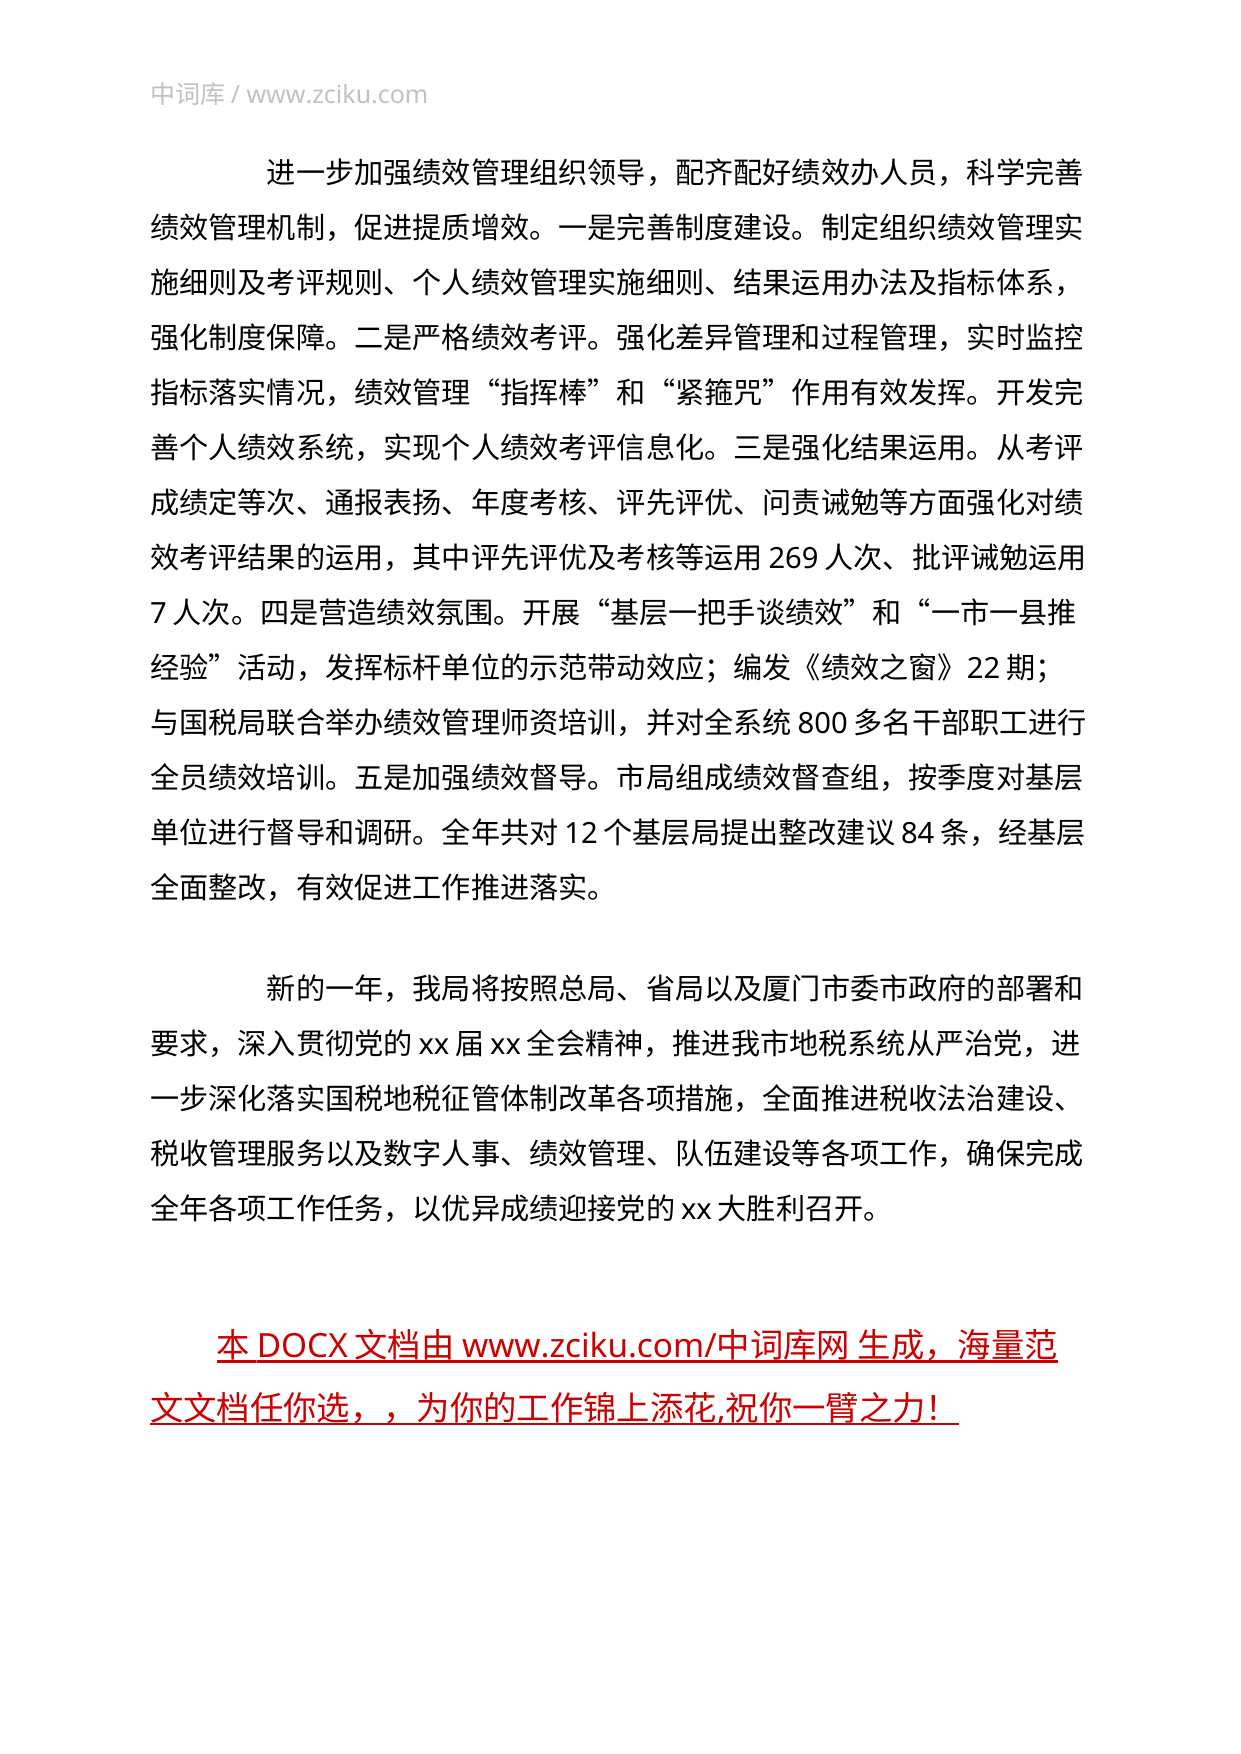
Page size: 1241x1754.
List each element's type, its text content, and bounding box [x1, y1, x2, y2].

text 进一步加强绩效管理组织领导，配齐配好绩效办人员，科学完善绩效管理机制，促进提质增效。一是完善制度建设。制定组织绩效管理实施细则及考评规则、个人绩效管理实施细则、结果运用办法及指标体系，强化制度保障。二是严格绩效考评。强化差异管理和过程管理，实时监控指标落实情况，绩效管理“指挥棒”和“紧箍咒”作用有效发挥。开发完善个人绩效系统，实现个人绩效考评信息化。三是强化结果运用。从考评成绩定等次、通报表扬、年度考核、评先评优、问责诫勉等方面强化对绩效考评结果的运用，其中评先评优及考核等运用269人次、批评诫勉运用7人次。四是营造绩效氛围。开展“基层一把手谈绩效”和“一市一县推经验”活动，发挥标杆单位的示范带动效应；编发《绩效之窗》22期；与国税局联合举办绩效管理师资培训，并对全系统800多名干部职工进行全员绩效培训。五是加强绩效督导。市局组成绩效督查组，按季度对基层单位进行督导和调研。全年共对12个基层局提出整改建议84条，经基层全面整改，有效促进工作推进落实。 [150, 150, 1090, 906]
text 新的一年，我局将按照总局、省局以及厦门市委市政府的部署和要求，深入贯彻党的xx届xx全会精神，推进我市地税系统从严治党，进一步深化落实国税地税征管体制改革各项措施，全面推进税收法治建设、税收管理服务以及数字人事、绩效管理、队伍建设等各项工作，确保完成全年各项工作任务，以优异成绩迎接党的xx大胜利召开。 [150, 966, 1090, 1228]
text 本DOCX文档由 www.zciku.com/中词库网 生成，海量范文文档任你选，，为你的工作锦上添花,祝你一臂之力！ [150, 1319, 1090, 1430]
